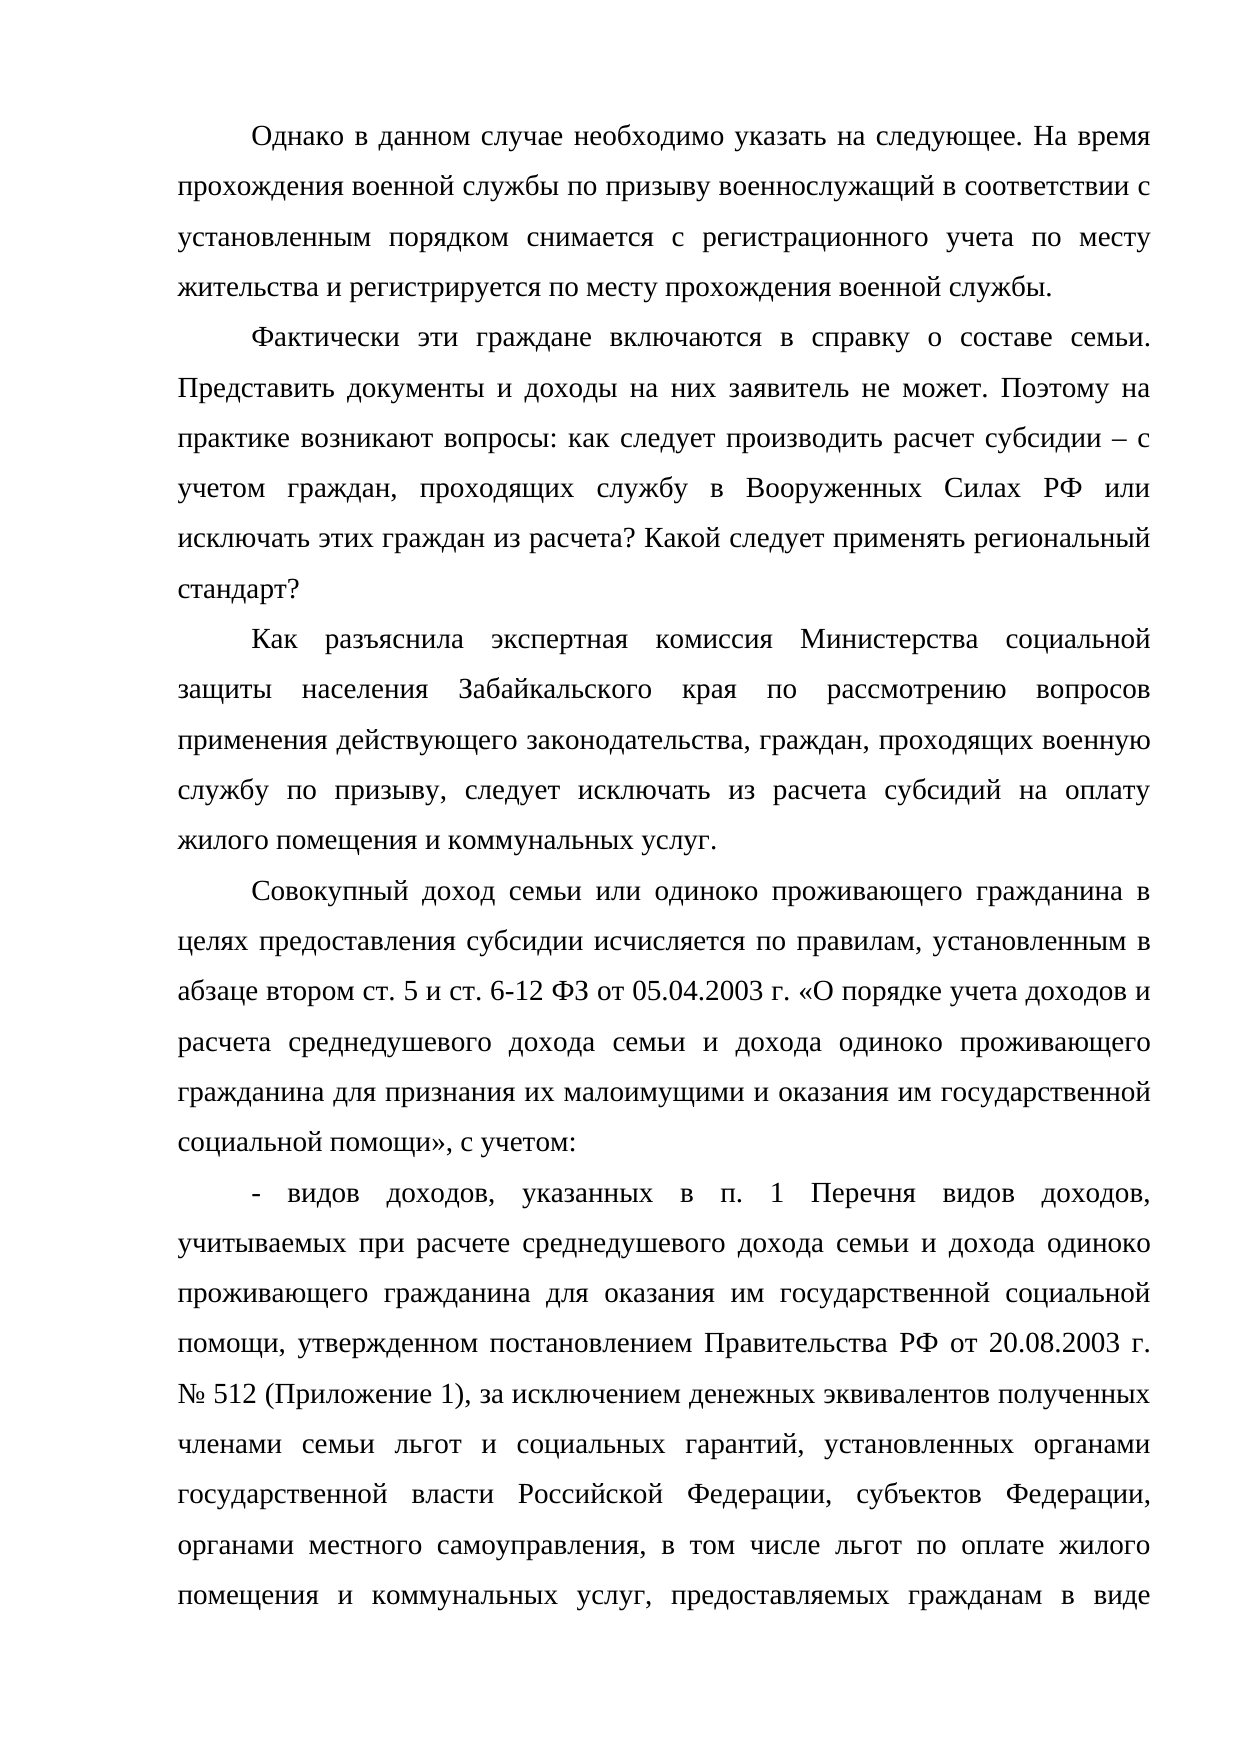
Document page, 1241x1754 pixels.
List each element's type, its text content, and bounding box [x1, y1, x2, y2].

text Однако в данном случае необходимо указать на следующее. На время прохождения военной службы по призыву военнослужащий в соответствии с установленным порядком снимается с регистрационного учета по месту жительства и регистрируется по месту прохождения военной службы. [177, 118, 1152, 303]
text Совокупный доход семьи или одиноко проживающего гражданина в целях предоставления субсидии исчисляется по правилам, установленным в абзаце втором ст. 5 и ст. 6-12 ФЗ от 05.04.2003 г. «О порядке учета доходов и расчета среднедушевого дохода семьи и дохода одиноко проживающего гражданина для признания их малоимущими и оказания им государственной социальной помощи», с учетом: [177, 873, 1152, 1158]
text Фактически эти граждане включаются в справку о составе семьи. Представить документы и доходы на них заявитель не может. Поэтому на практике возникают вопросы: как следует производить расчет субсидии – с учетом граждан, проходящих службу в Вооруженных Силах РФ или исключать этих граждан из расчета? Какой следует применять региональный стандарт? [177, 319, 1152, 604]
text Как разъяснила экспертная комиссия Министерства социальной защиты населения Забайкальского края по рассмотрению вопросов применения действующего законодательства, граждан, проходящих военную службу по призыву, следует исключать из расчета субсидий на оплату жилого помещения и коммунальных услуг. [177, 621, 1152, 856]
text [177, 1175, 1152, 1611]
